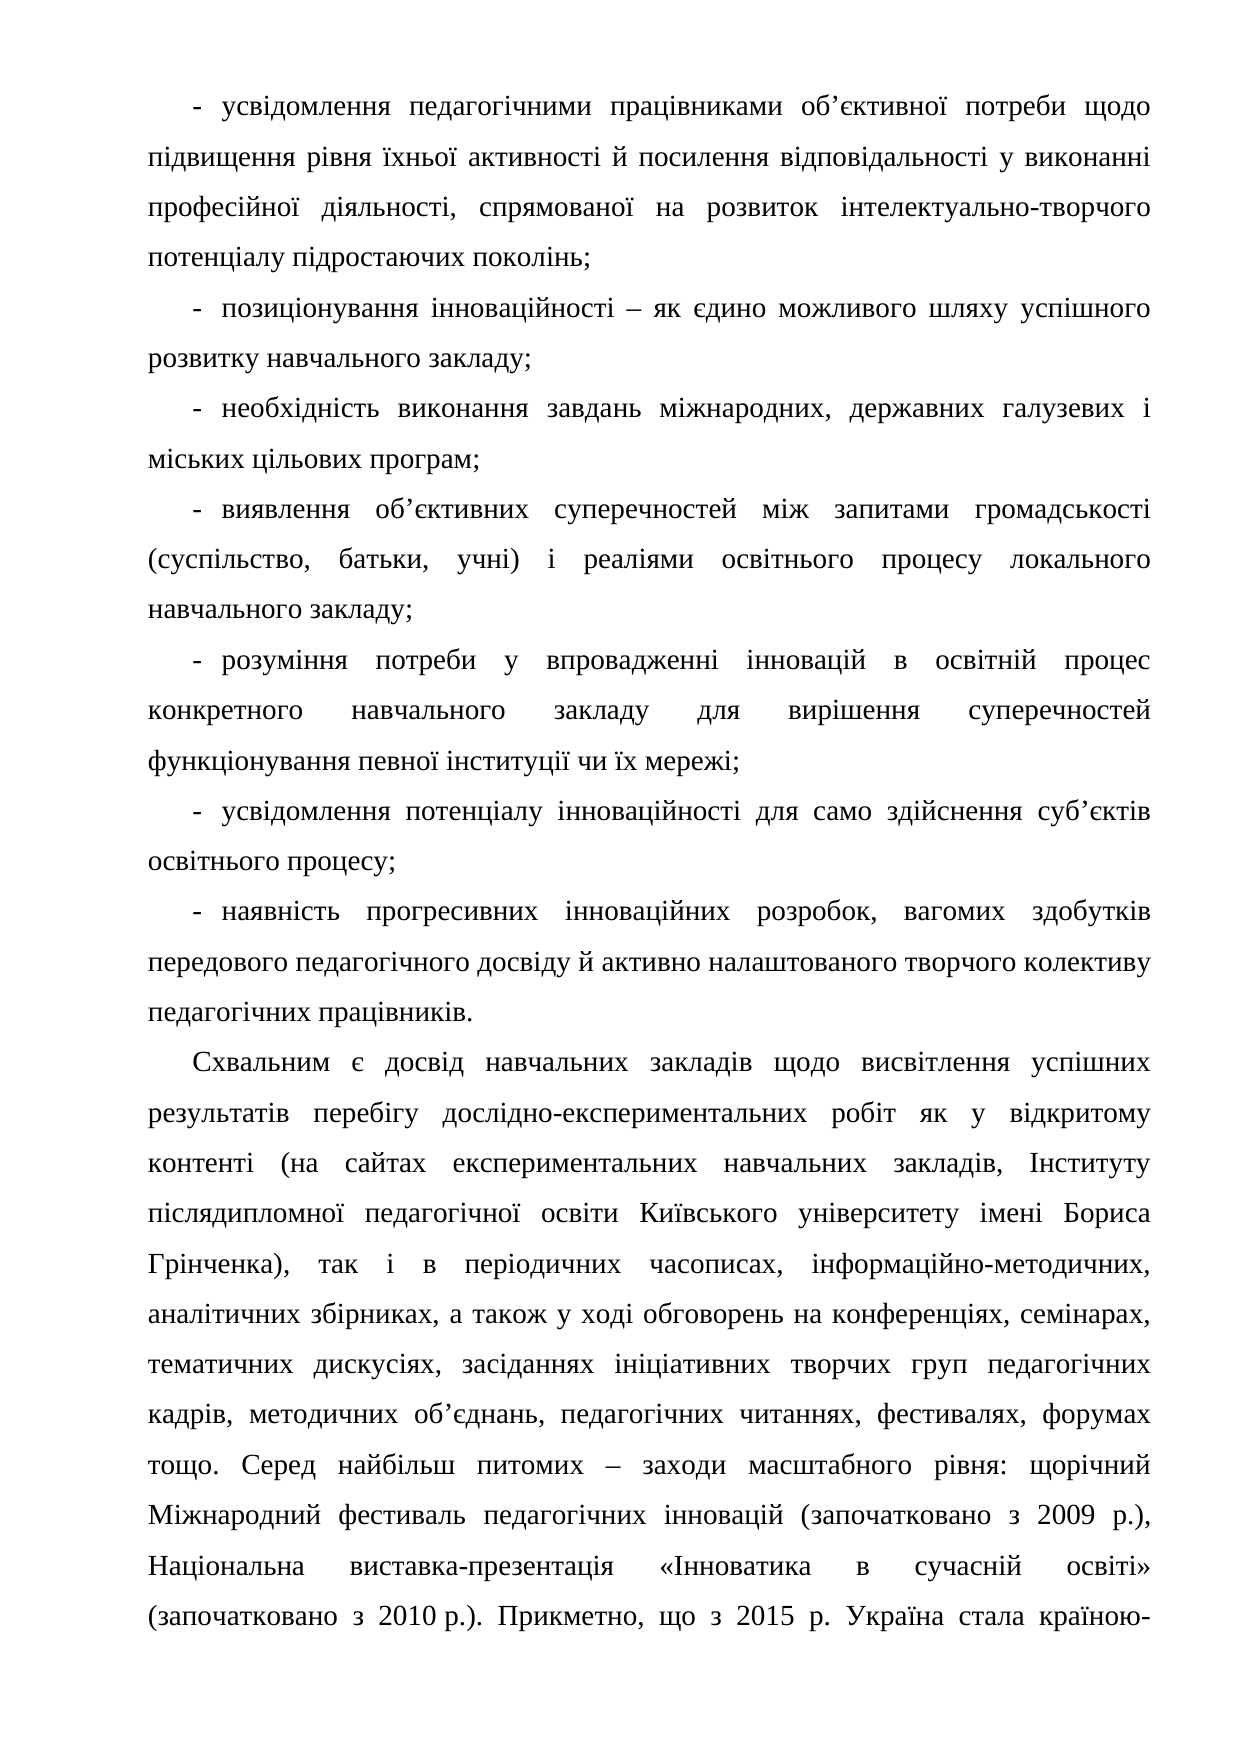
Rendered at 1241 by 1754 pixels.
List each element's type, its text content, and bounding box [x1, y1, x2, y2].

list наявність прогресивних інноваційних розробок, вагомих здобутків передового педагогічного досвіду й активно налаштованого творчого колективу педагогічних працівників. [148, 893, 1152, 1028]
list усвідомлення педагогічними працівниками об’єктивної потреби щодо підвищення рівня їхньої активності й посилення відповідальності у виконанні професійної діяльності, спрямованої на розвиток інтелектуально-творчого потенціалу підростаючих поколінь; [148, 88, 1152, 273]
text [148, 1044, 1152, 1631]
list виявлення об’єктивних суперечностей між запитами громадськості (суспільство, батьки, учні) і реаліями освітнього процесу локального навчального закладу; [148, 491, 1152, 625]
list розуміння потреби у впровадженні інновацій в освітній процес конкретного навчального закладу для вирішення суперечностей функціонування певної інституції чи їх мережі; [148, 642, 1152, 776]
list усвідомлення потенціалу інноваційності для само здійснення суб’єктів освітнього процесу; [148, 793, 1152, 877]
list необхідність виконання завдань міжнародних, державних галузевих і міських цільових програм; [148, 390, 1152, 474]
list позиціонування інноваційності – як єдино можливого шляху успішного розвитку навчального закладу; [148, 290, 1152, 374]
